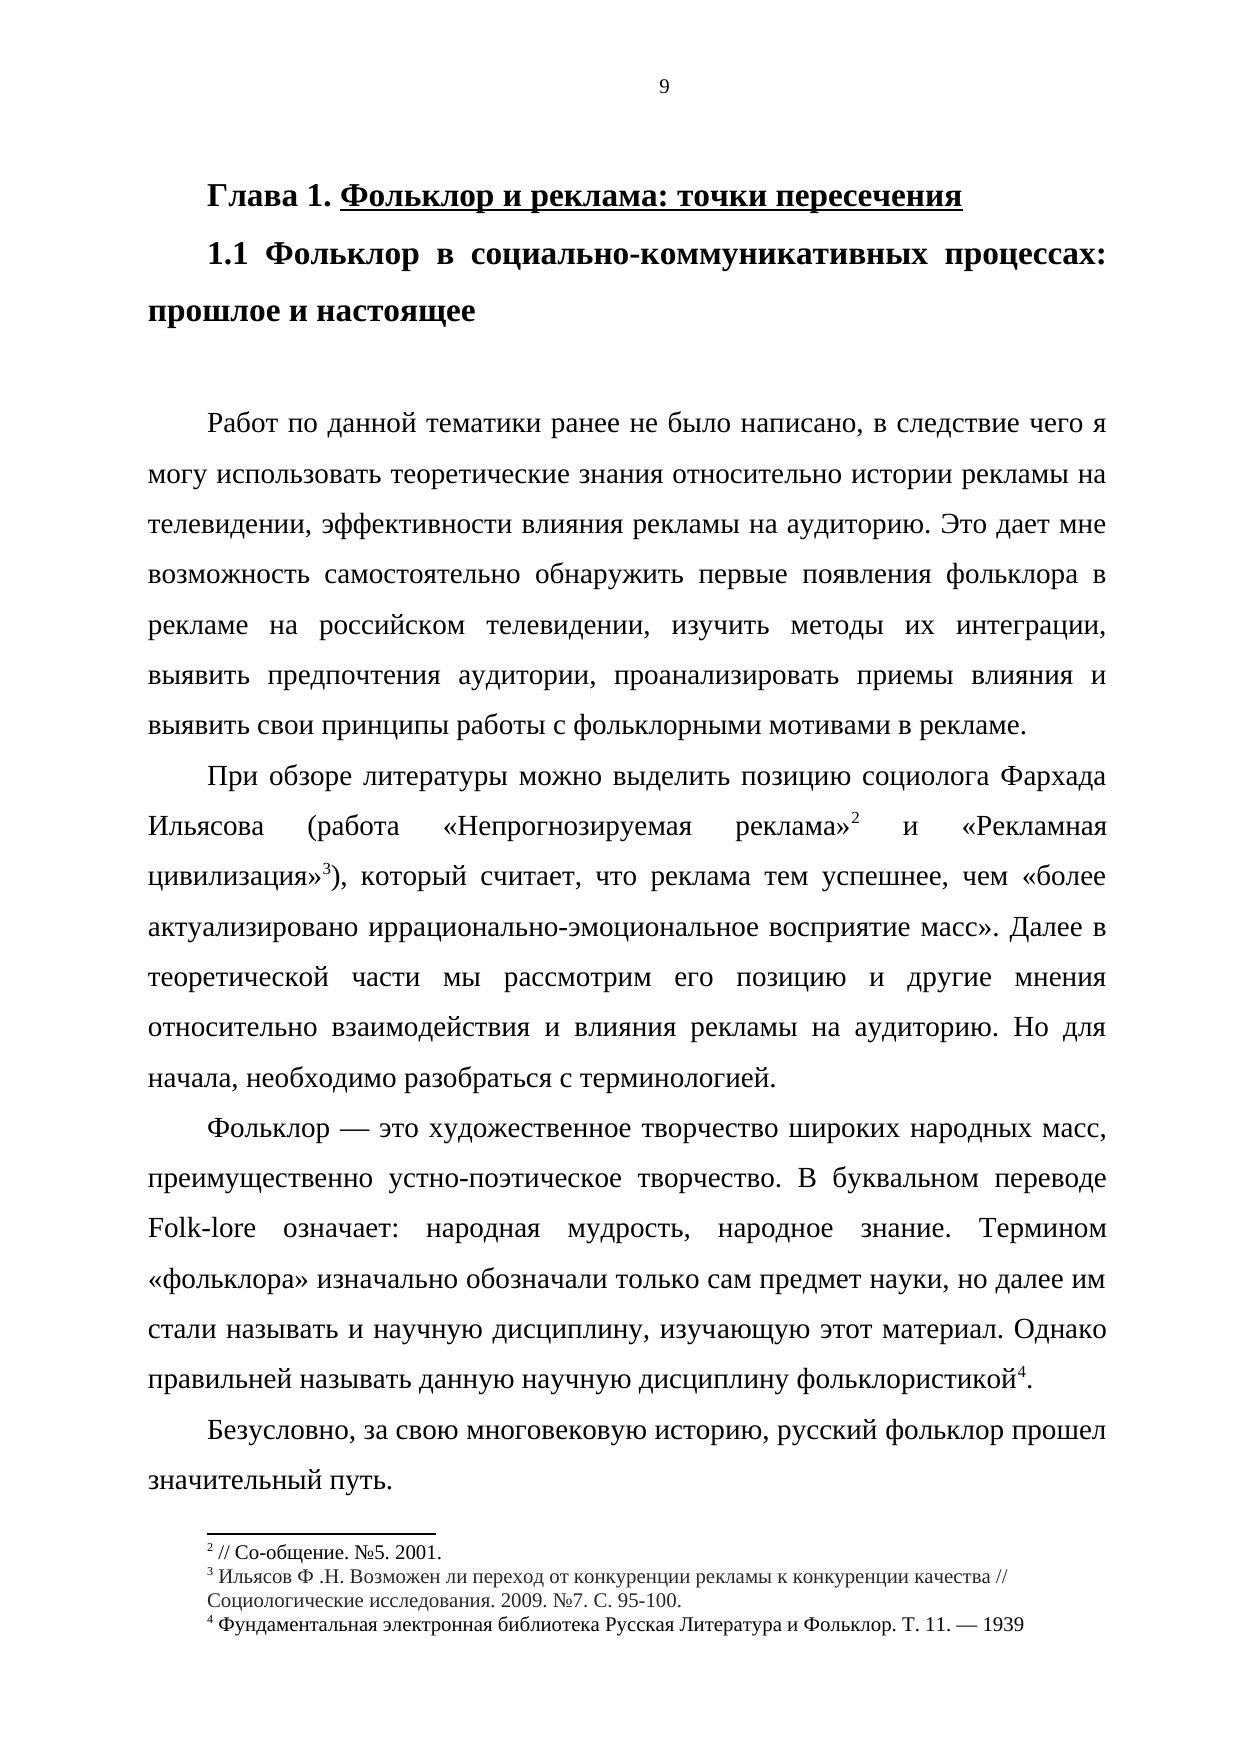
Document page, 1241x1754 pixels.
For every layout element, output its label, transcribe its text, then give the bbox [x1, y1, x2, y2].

text При обзоре литературы можно выделить позицию социолога Фархада Ильясова (работа «Непрогнозируемая реклама» и «Рекламная цивилизация»), который считает, что реклама тем успешнее, чем «более актуализировано иррационально-эмоциональное восприятие масс». Далее в теоретической части мы рассмотрим его позицию и другие мнения относительно взаимодействия и влияния рекламы на аудиторию. Но для начала, необходимо разобраться с терминологией. [148, 758, 1107, 1093]
text 1.1 Фольклор в социально-коммуникативных процессах: прошлое и настоящее [148, 233, 1107, 329]
text Безусловно, за свою многовековую историю, русский фольклор прошел значительный путь. [148, 1412, 1107, 1496]
text Фольклор — это художественное творчество широких народных масс, преимущественно устно-поэтическое творчество. В буквальном переводе Folk-lore означает: народная мудрость, народное знание. Термином «фольклора» изначально обозначали только сам предмет науки, но далее им стали называть и научную дисциплину, изучaющую этот материал. Однако правильней называть данную научную дисциплину фольклористикой. [148, 1110, 1107, 1395]
text Работ по данной тематики ранее не было написано, в следствие чего я могу использовать теоретические знания относительно истории рекламы на телевидении, эффективности влияния рекламы на аудиторию. Это дает мне возможность самостоятельно обнаружить первые появления фольклора в рекламе на российском телевидении, изучить методы их интеграции, выявить предпочтения аудитории, проанализировать приемы влияния и выявить свои принципы работы с фольклорными мотивами в рекламе. [148, 406, 1107, 741]
text Глава 1. Фольклор и реклама: точки пересечения [148, 176, 1107, 214]
